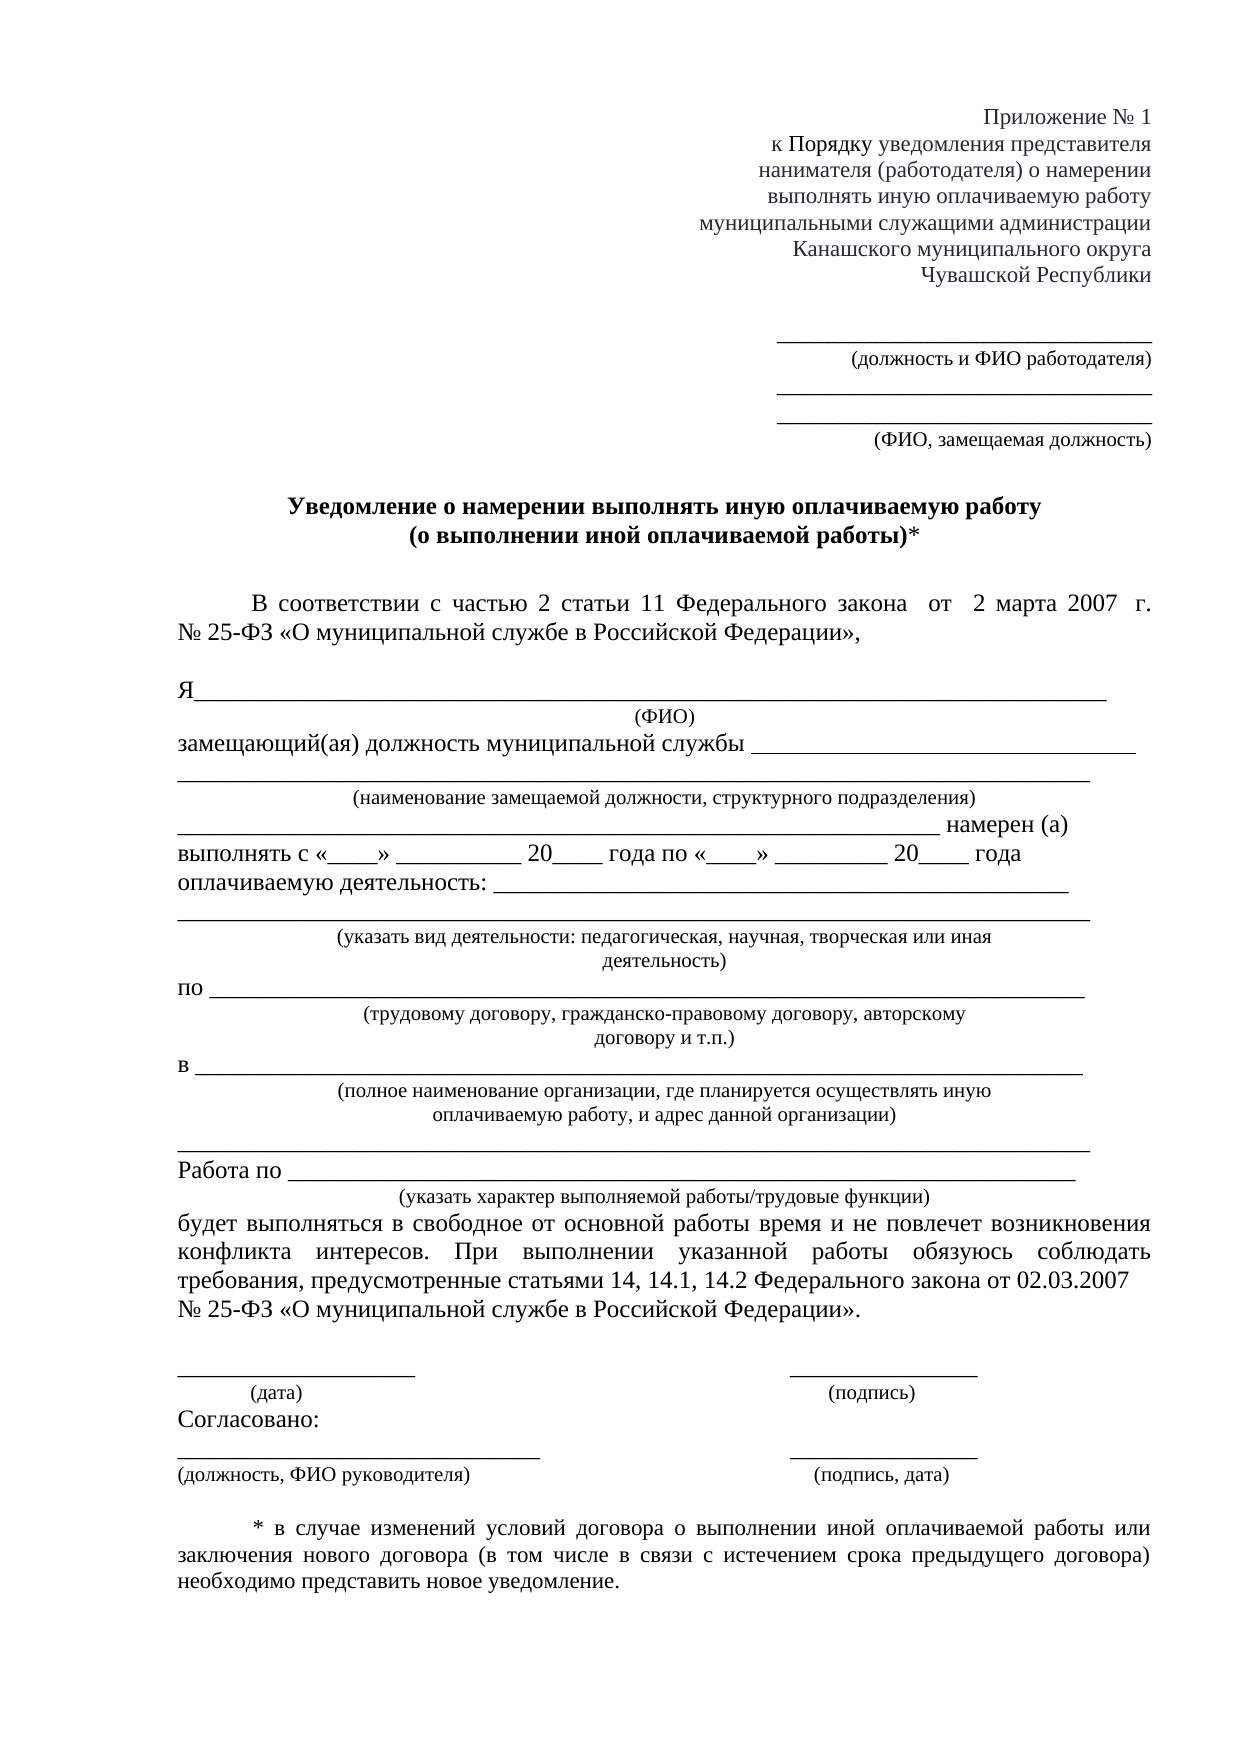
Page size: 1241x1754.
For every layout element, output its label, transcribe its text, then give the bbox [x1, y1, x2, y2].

text ___________________ _______________ [177, 1351, 1152, 1380]
text (дата) (подпись) [177, 1380, 1152, 1404]
text Уведомление о намерении выполнять иную оплачиваемую работу (о выполнении иной оплачиваемой работы)* [177, 491, 1152, 548]
text № 25-ФЗ «О муниципальной службе в Российской Федерации». [177, 1294, 1152, 1323]
text Согласовано: [177, 1404, 1152, 1433]
text по ______________________________________________________________________ [177, 972, 1152, 1001]
text _____________________________________________________________ намерен (а) [177, 809, 1152, 838]
text (ФИО, замещаемая должность) [177, 427, 1152, 451]
text Приложение № 1 к Порядку уведомления представителя [177, 103, 1152, 156]
text ______________________________ [177, 398, 1152, 427]
text Чувашской Республики [177, 262, 1152, 288]
text (наименование замещаемой должности, структурного подразделения) [177, 785, 1152, 809]
text _________________________________________________________________________ [177, 895, 1152, 924]
text * в случае изменений условий договора о выполнении иной оплачиваемой работы или заключения нового договора (в том числе в связи с истечением срока предыдущего договора) необходимо представить новое уведомление. [177, 1514, 1152, 1593]
text Канашского муниципального округа [177, 235, 1152, 262]
text выполнять иную оплачиваемую работу [177, 182, 1152, 209]
text нанимателя (работодателя) о намерении [177, 156, 1152, 182]
text ______________________________ [177, 317, 1152, 345]
text (должность и ФИО работодателя) [177, 345, 1152, 369]
text в _______________________________________________________________________ [177, 1049, 1152, 1078]
text деятельность) [177, 948, 1152, 972]
text (трудовому договору, гражданско-правовому договору, авторскому [177, 1001, 1152, 1025]
text (указать характер выполняемой работы/трудовые функции) [177, 1183, 1152, 1208]
text (указать вид деятельности: педагогическая, научная, творческая или иная [177, 924, 1152, 948]
text будет выполняться в свободное от основной работы время и не повлечет возникновения конфликта интересов. При выполнении указанной работы обязуюсь соблюдать требования, предусмотренные статьями 14, 14.1, 14.2 Федерального закона от 02.03.2007 [177, 1208, 1152, 1294]
text Я_________________________________________________________________________ [177, 675, 1152, 703]
text _____________________________ _______________ [177, 1433, 1152, 1462]
text _________________________________________________________________________ [177, 756, 1152, 785]
text оплачиваемую работу, и адрес данной организации) [177, 1102, 1152, 1126]
text (ФИО) [177, 703, 1152, 728]
text договору и т.п.) [177, 1025, 1152, 1049]
text ______________________________ [177, 369, 1152, 398]
text (полное наименование организации, где планируется осуществлять иную [177, 1078, 1152, 1102]
text выполнять с «____» __________ 20____ года по «____» _________ 20____ года [177, 838, 1152, 867]
text оплачиваемую деятельность: ______________________________________________ [177, 867, 1152, 895]
text Работа по _______________________________________________________________ [177, 1155, 1152, 1183]
text _________________________________________________________________________ [177, 1126, 1152, 1155]
text замещающий(ая) должность муниципальной службы [177, 728, 1152, 756]
text муниципальными служащими администрации [177, 209, 1152, 235]
text (должность, ФИО руководителя) (подпись, дата) [177, 1462, 1152, 1486]
text В соответствии с частью 2 статьи 11 Федерального закона от 2 марта 2007 г. № 25-ФЗ «О муниципальной службе в Российской Федерации», [177, 588, 1152, 646]
